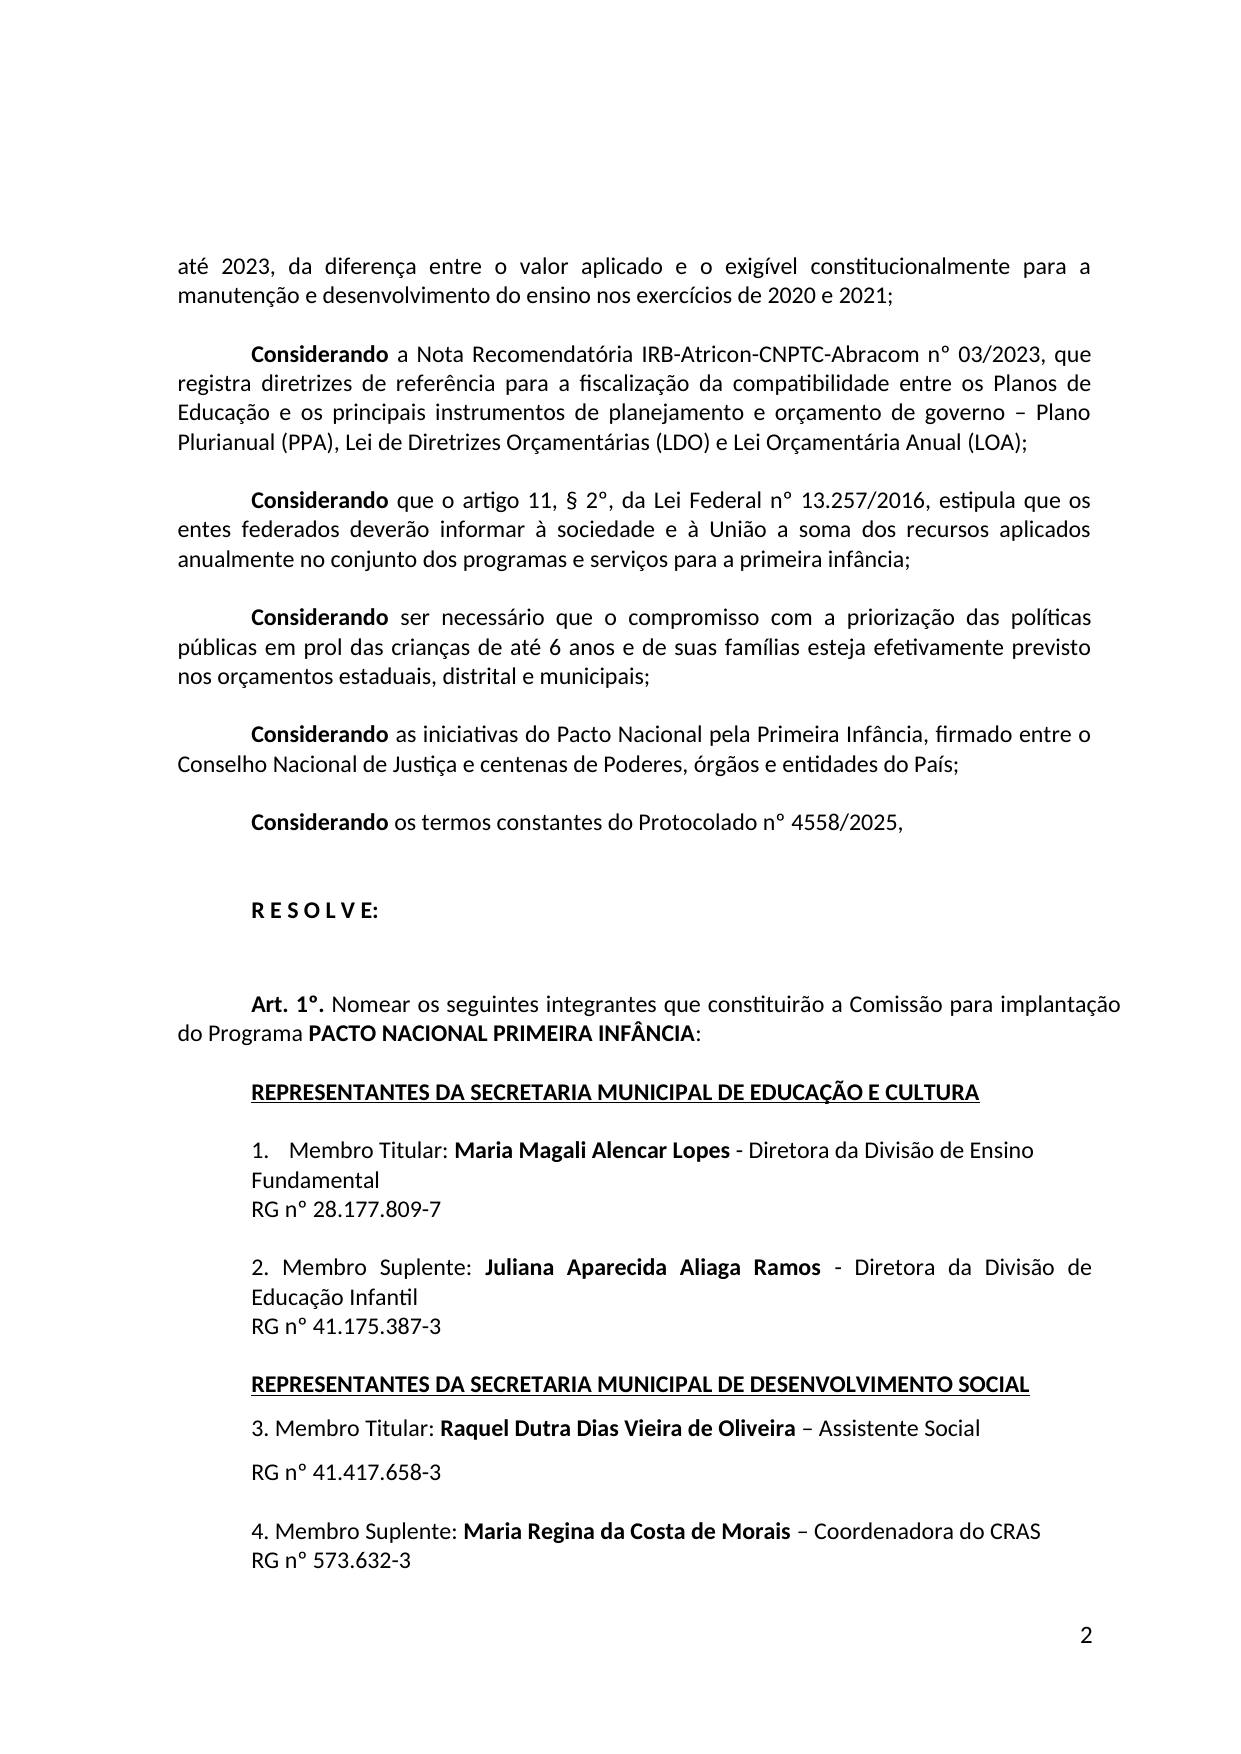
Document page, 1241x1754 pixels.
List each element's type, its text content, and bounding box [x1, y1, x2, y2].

text REPRESENTANTES DA SECRETARIA MUNICIPAL DE EDUCAÇÃO E CULTURA [177, 1077, 1092, 1106]
text RG nº 41.175.387-3 [177, 1311, 1092, 1340]
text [177, 251, 1092, 309]
text Fundamental [251, 1165, 1092, 1194]
text Considerando a Nota Recomendatória IRB-Atricon-CNPTC-Abracom nº 03/2023, que registra diretrizes de referência para a fiscalização da compatibilidade entre os Planos de Educação e os principais instrumentos de planejamento e orçamento de governo – Plano Plurianual (PPA), Lei de Diretrizes Orçamentárias (LDO) e Lei Orçamentária Anual (LOA); [177, 339, 1092, 456]
list Membro Titular: Maria Magali Alencar Lopes - Diretora da Divisão de Ensino [251, 1135, 1092, 1165]
text RG nº 41.417.658-3 [177, 1457, 1092, 1487]
text Art. 1º. Nomear os seguintes integrantes que constituirão a Comissão para implantação do Programa PACTO NACIONAL PRIMEIRA INFÂNCIA: [177, 989, 1122, 1048]
text RG nº 573.632-3 [177, 1545, 1092, 1574]
text 3. Membro Titular: Raquel Dutra Dias Vieira de Oliveira – Assistente Social [177, 1413, 1092, 1443]
text Considerando os termos constantes do Protocolado nº 4558/2025, [177, 807, 1122, 836]
text 4. Membro Suplente: Maria Regina da Costa de Morais – Coordenadora do CRAS [177, 1516, 1092, 1545]
text Considerando as iniciativas do Pacto Nacional pela Primeira Infância, firmado entre o Conselho Nacional de Justiça e centenas de Poderes, órgãos e entidades do País; [177, 719, 1092, 778]
text Considerando que o artigo 11, § 2º, da Lei Federal nº 13.257/2016, estipula que os entes federados deverão informar à sociedade e à União a soma dos recursos aplicados anualmente no conjunto dos programas e serviços para a primeira infância; [177, 485, 1092, 573]
text Considerando ser necessário que o compromisso com a priorização das políticas públicas em prol das crianças de até 6 anos e de suas famílias esteja efetivamente previsto nos orçamentos estaduais, distrital e municipais; [177, 602, 1092, 690]
text 2. Membro Suplente: Juliana Aparecida Aliaga Ramos - Diretora da Divisão de Educação Infantil [251, 1252, 1092, 1311]
text R E S O L V E: [177, 895, 1122, 924]
text REPRESENTANTES DA SECRETARIA MUNICIPAL DE DESENVOLVIMENTO SOCIAL [177, 1369, 1092, 1399]
text RG nº 28.177.809-7 [177, 1194, 1092, 1223]
